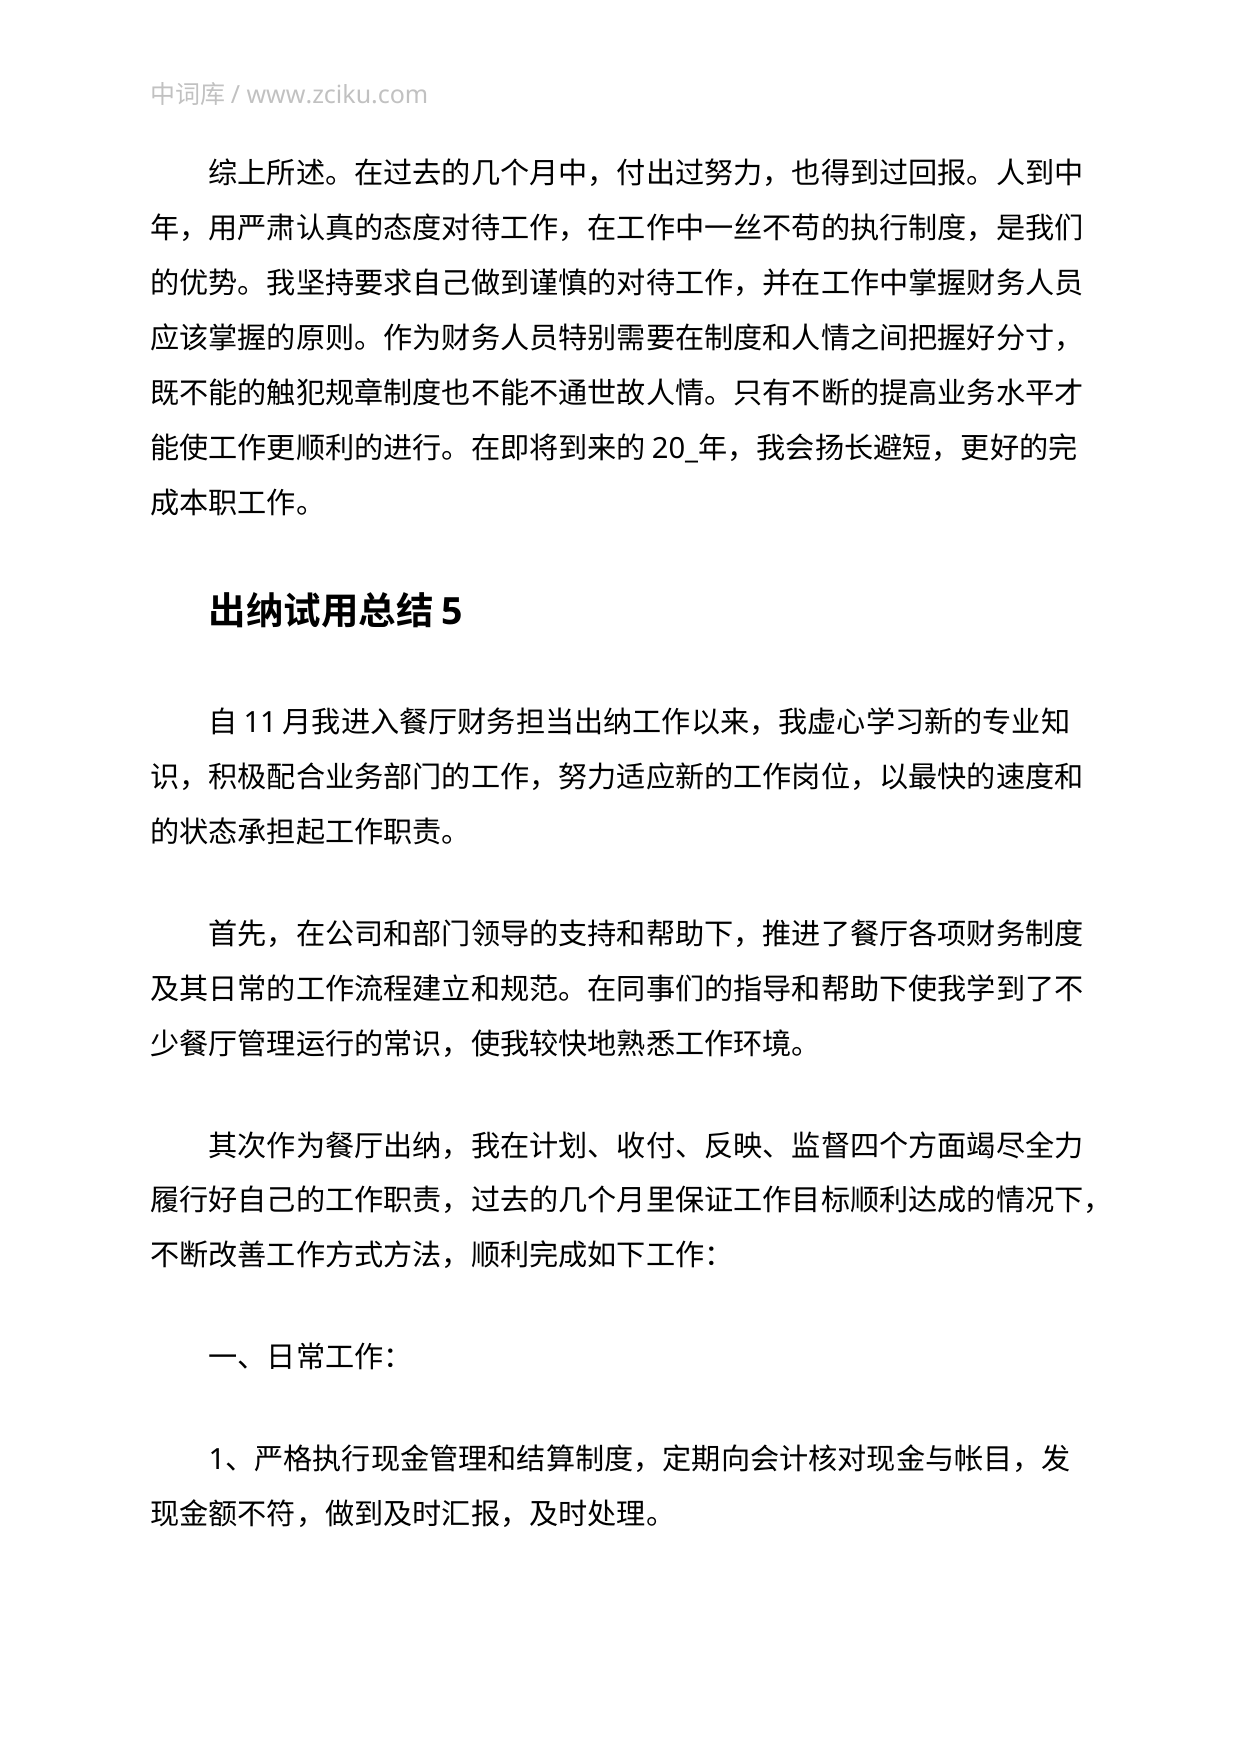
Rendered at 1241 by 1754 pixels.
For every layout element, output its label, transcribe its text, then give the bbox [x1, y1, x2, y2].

text 首先，在公司和部门领导的支持和帮助下，推进了餐厅各项财务制度及其日常的工作流程建立和规范。在同事们的指导和帮助下使我学到了不少餐厅管理运行的常识，使我较快地熟悉工作环境。 [150, 911, 1090, 1063]
text 出纳试用总结5 [150, 581, 1090, 636]
text 一、日常工作： [150, 1334, 1090, 1376]
text 自11月我进入餐厅财务担当出纳工作以来，我虚心学习新的专业知识，积极配合业务部门的工作，努力适应新的工作岗位，以最快的速度和的状态承担起工作职责。 [150, 699, 1090, 851]
text 综上所述。在过去的几个月中，付出过努力，也得到过回报。人到中年，用严肃认真的态度对待工作，在工作中一丝不苟的执行制度，是我们的优势。我坚持要求自己做到谨慎的对待工作，并在工作中掌握财务人员应该掌握的原则。作为财务人员特别需要在制度和人情之间把握好分寸，既不能的触犯规章制度也不能不通世故人情。只有不断的提高业务水平才能使工作更顺利的进行。在即将到来的20_年，我会扬长避短，更好的完成本职工作。 [150, 150, 1090, 522]
text 1、严格执行现金管理和结算制度，定期向会计核对现金与帐目，发现金额不符，做到及时汇报，及时处理。 [150, 1435, 1090, 1533]
text 其次作为餐厅出纳，我在计划、收付、反映、监督四个方面竭尽全力履行好自己的工作职责，过去的几个月里保证工作目标顺利达成的情况下，不断改善工作方式方法，顺利完成如下工作： [150, 1122, 1090, 1274]
